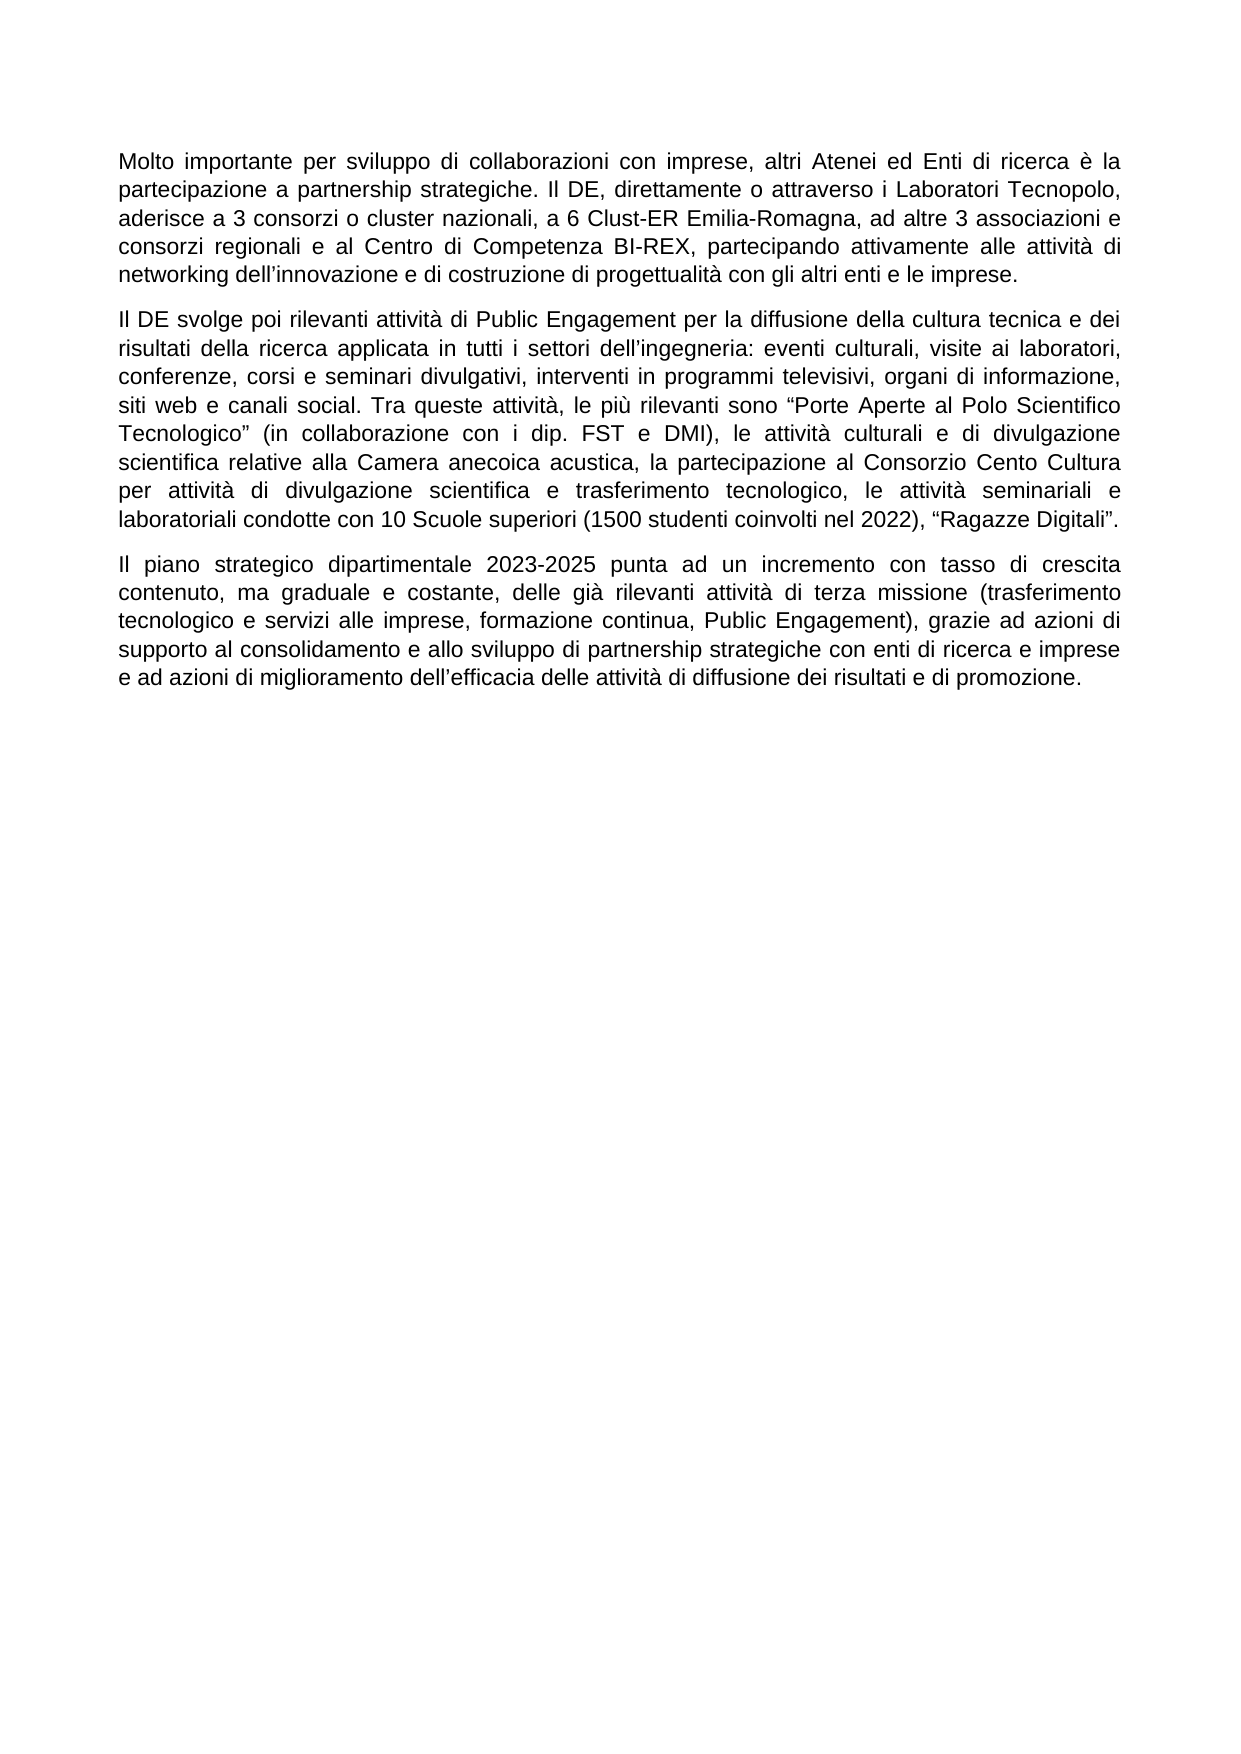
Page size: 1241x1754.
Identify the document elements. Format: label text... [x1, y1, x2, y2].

text Il DE svolge poi rilevanti attività di Public Engagement per la diffusione della cultura tecnica e dei risultati della ricerca applicata in tutti i settori dell’ingegneria: eventi culturali, visite ai laboratori, conferenze, corsi e seminari divulgativi, interventi in programmi televisivi, organi di informazione, siti web e canali social. Tra queste attività, le più rilevanti sono “Porte Aperte al Polo Scientifico Tecnologico” (in collaborazione con i dip. FST e DMI), le attività culturali e di divulgazione scientifica relative alla Camera anecoica acustica, la partecipazione al Consorzio Cento Cultura per attività di divulgazione scientifica e trasferimento tecnologico, le attività seminariali e laboratoriali condotte con 10 Scuole superiori (1500 studenti coinvolti nel 2022), “Ragazze Digitali”. [118, 306, 1122, 532]
text Il piano strategico dipartimentale 2023-2025 punta ad un incremento con tasso di crescita contenuto, ma graduale e costante, delle già rilevanti attività di terza missione (trasferimento tecnologico e servizi alle imprese, formazione continua, Public Engagement), grazie ad azioni di supporto al consolidamento e allo sviluppo di partnership strategiche con enti di ricerca e imprese e ad azioni di miglioramento dell’efficacia delle attività di diffusione dei risultati e di promozione. [118, 551, 1122, 691]
text Molto importante per sviluppo di collaborazioni con imprese, altri Atenei ed Enti di ricerca è la partecipazione a partnership strategiche. Il DE, direttamente o attraverso i Laboratori Tecnopolo, aderisce a 3 consorzi o cluster nazionali, a 6 Clust-ER Emilia-Romagna, ad altre 3 associazioni e consorzi regionali e al Centro di Competenza BI-REX, partecipando attivamente alle attività di networking dell’innovazione e di costruzione di progettualità con gli altri enti e le imprese. [118, 148, 1122, 288]
